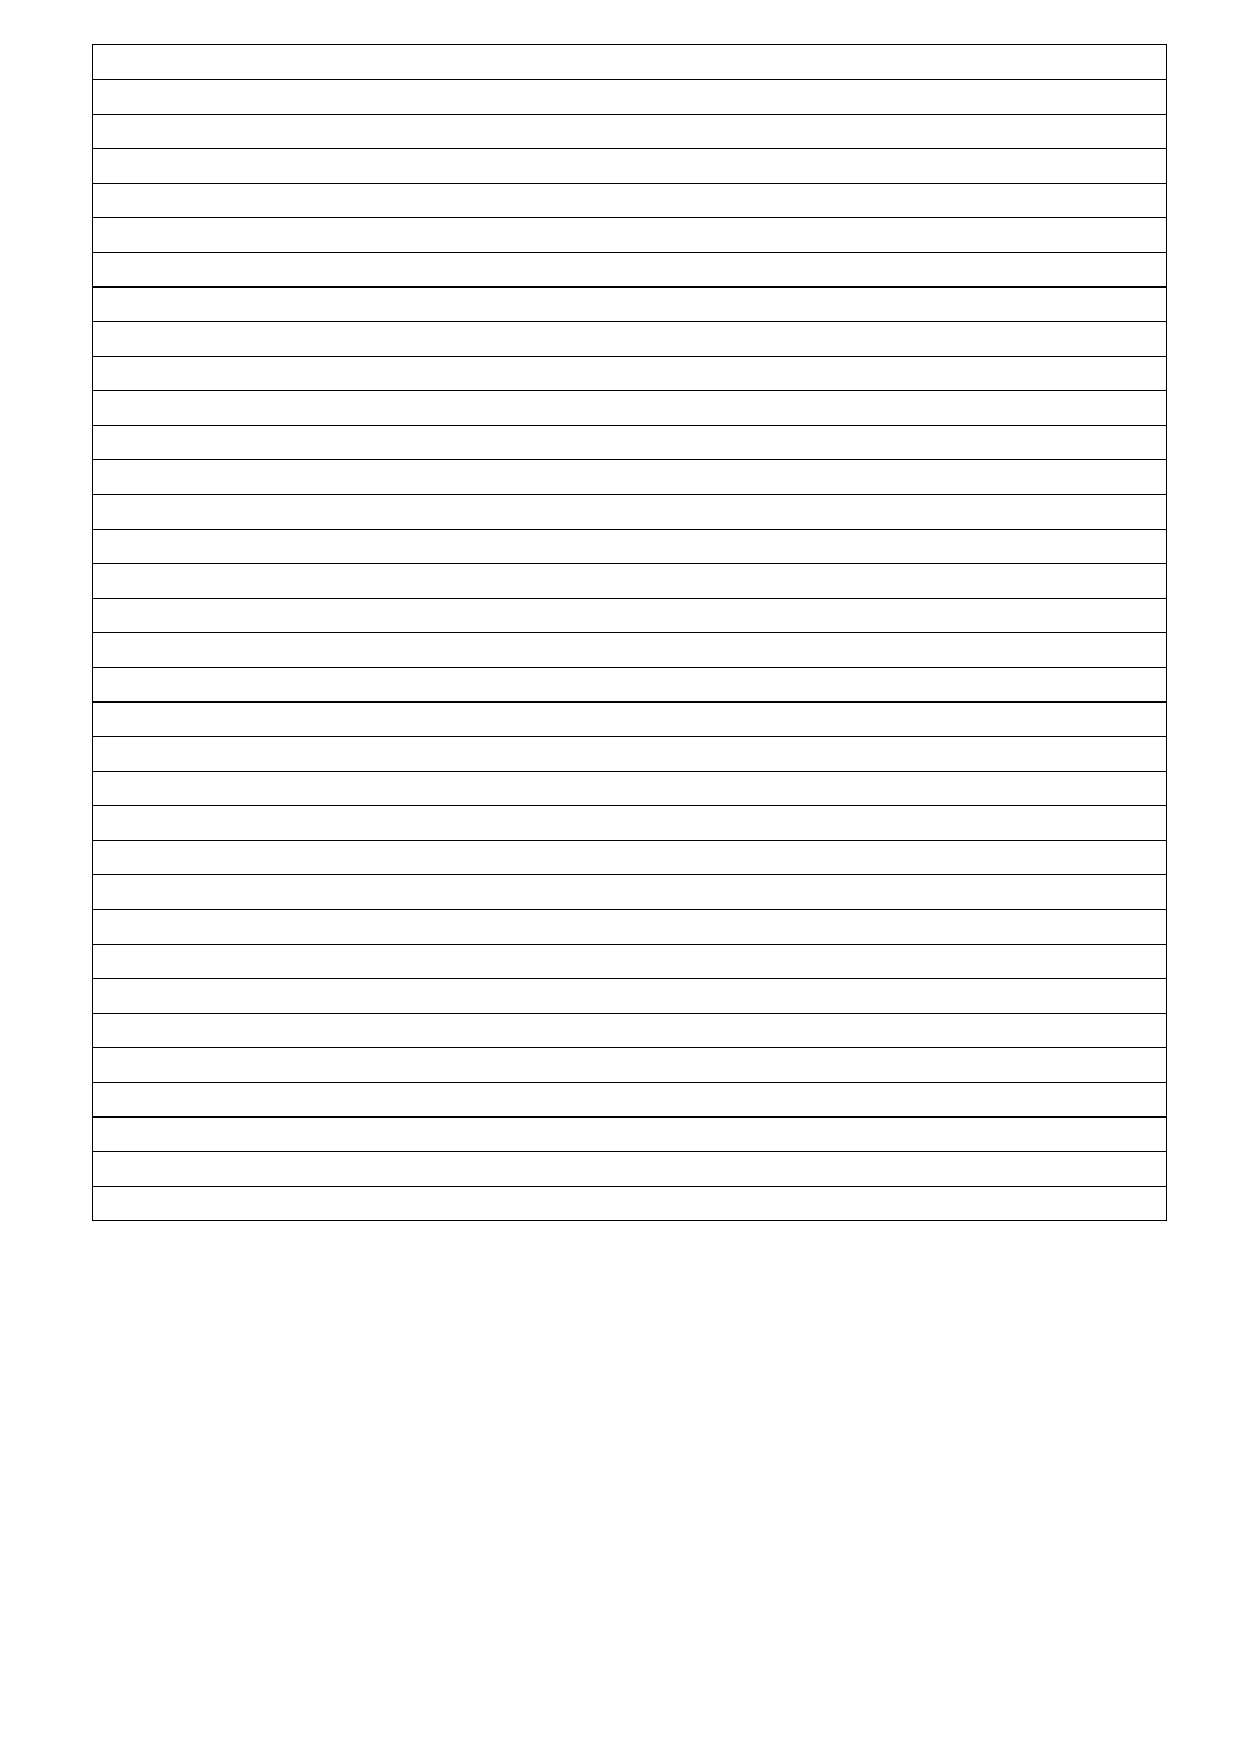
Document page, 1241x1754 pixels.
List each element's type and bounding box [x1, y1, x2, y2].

table_cell [93, 668, 1166, 701]
table_cell [93, 288, 1166, 321]
table_cell [93, 391, 1166, 425]
table_cell [93, 357, 1166, 390]
table_cell [93, 633, 1166, 667]
table_cell [93, 218, 1166, 252]
table_cell [93, 737, 1166, 771]
table_cell [93, 945, 1166, 978]
table_cell [93, 1048, 1166, 1082]
table_cell [93, 1118, 1166, 1151]
table_cell [93, 115, 1166, 148]
table_cell [93, 841, 1166, 874]
table_cell [93, 564, 1166, 598]
table_cell [93, 495, 1166, 528]
table_cell [93, 1014, 1166, 1047]
table_cell [93, 460, 1166, 494]
table_cell [93, 184, 1166, 217]
table_cell [93, 1187, 1166, 1220]
table_cell [93, 426, 1166, 459]
table_cell [93, 149, 1166, 183]
table_cell [93, 806, 1166, 840]
table_cell [93, 1152, 1166, 1186]
table_cell [93, 80, 1166, 113]
table_cell [93, 772, 1166, 805]
table_cell [93, 1083, 1166, 1116]
table_cell [93, 703, 1166, 736]
table_cell [93, 979, 1166, 1013]
table_cell [93, 875, 1166, 909]
table_cell [93, 45, 1166, 79]
table_cell [93, 530, 1166, 563]
table_cell [93, 599, 1166, 632]
table_cell [93, 910, 1166, 943]
table_cell [93, 253, 1166, 286]
table_cell [93, 322, 1166, 356]
